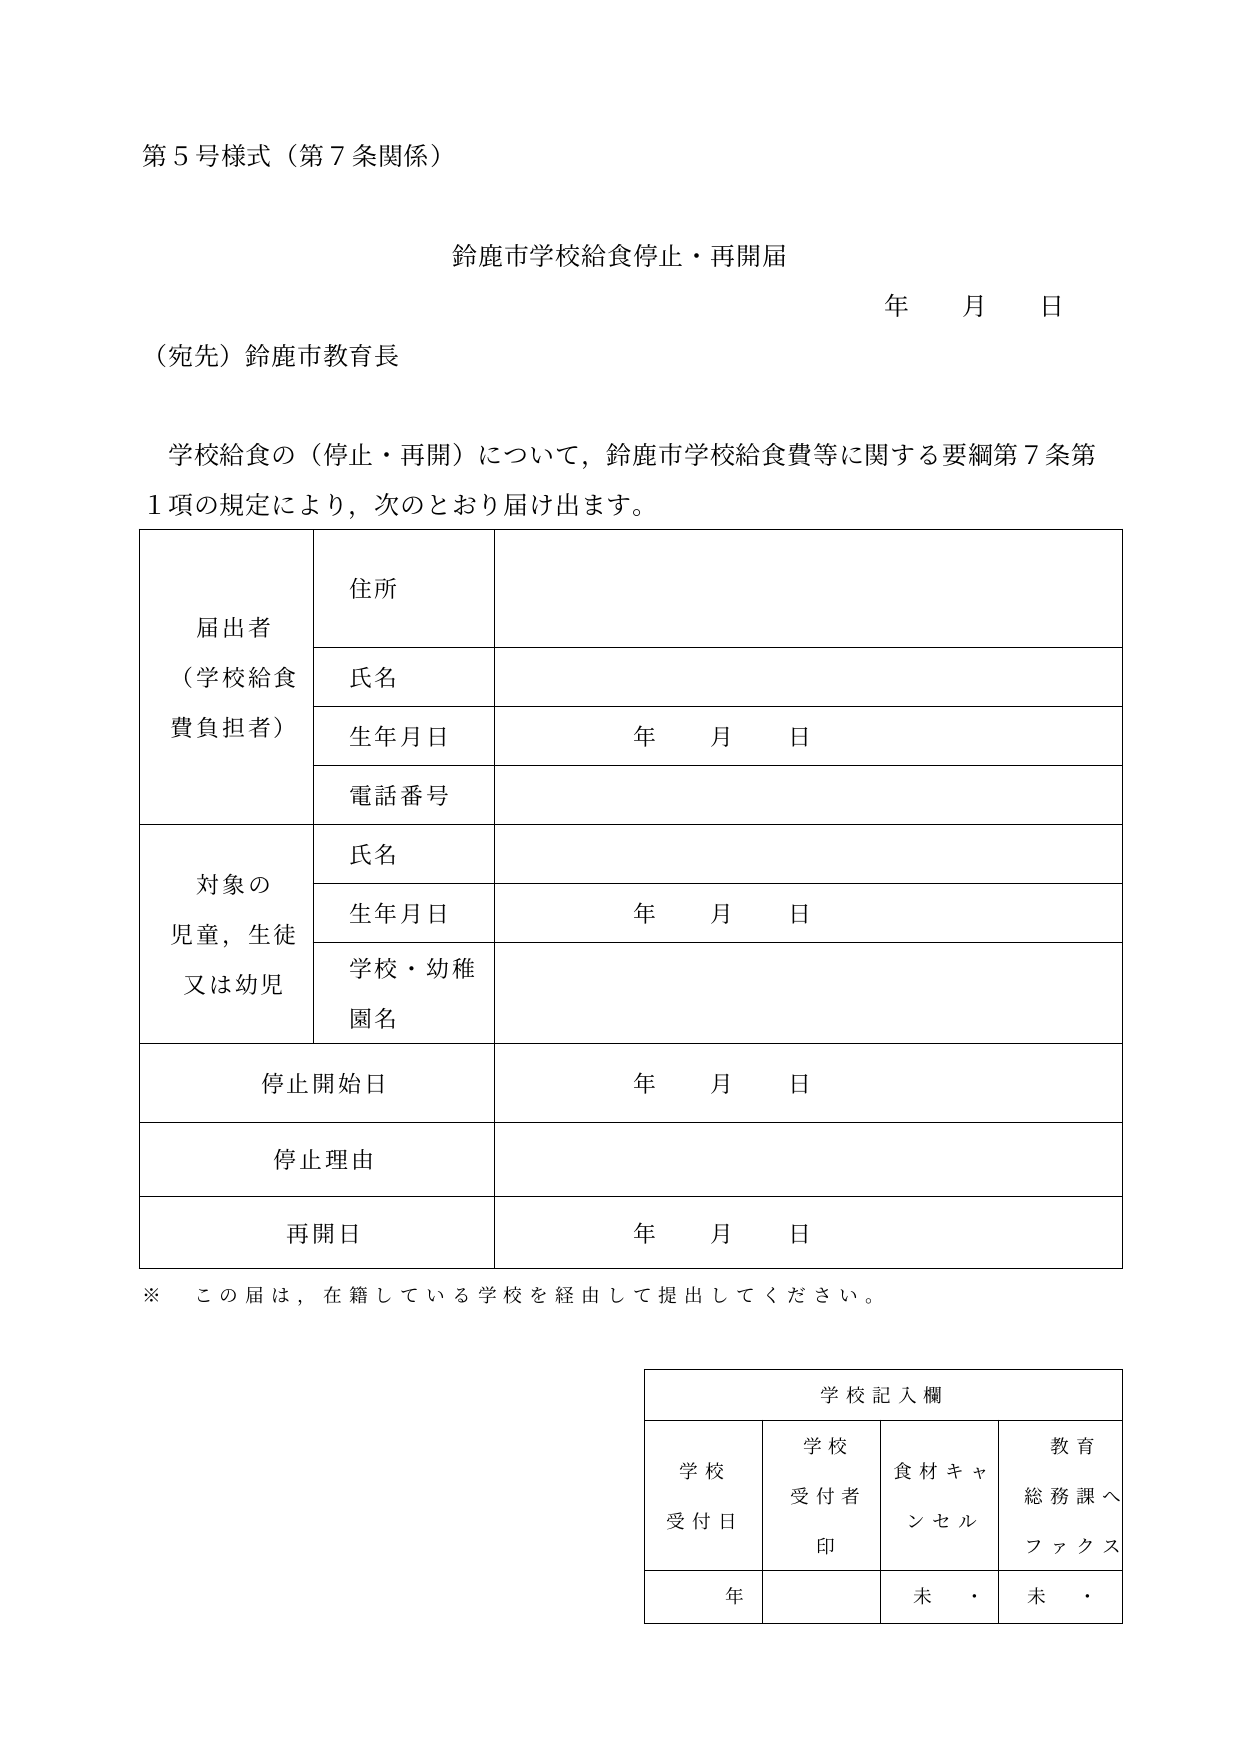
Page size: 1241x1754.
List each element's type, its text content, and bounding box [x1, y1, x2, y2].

table_cell 年 月 日 [495, 884, 1122, 942]
table_cell [495, 766, 1122, 824]
table_cell 未 ・ 済 [999, 1571, 1122, 1623]
table_cell 停止理由 [140, 1123, 494, 1196]
text 年 月 日 [142, 279, 1065, 329]
table_cell 再開日 [140, 1197, 494, 1268]
table_cell 生年月日 [314, 707, 494, 765]
table_cell 停止開始日 [140, 1044, 494, 1122]
table_cell 教育 総務課へファクス [999, 1421, 1122, 1570]
table_header 届出者 （学校給食費負担者） [140, 530, 313, 824]
table_cell 氏名 [314, 825, 494, 883]
text 鈴鹿市学校給食停止・再開届 [142, 230, 1098, 279]
table_cell 学校 受付日 [645, 1421, 762, 1570]
table_cell 対象の 児童，生徒又は幼児 [140, 825, 313, 1042]
table_cell 未 ・ 済 [881, 1571, 998, 1623]
table_cell 電話番号 [314, 766, 494, 824]
table_cell 年 月 日 [495, 1197, 1122, 1268]
table_cell 氏名 [314, 648, 494, 706]
table_header 住所 [314, 530, 494, 647]
table_cell 学校 受付者印 [763, 1421, 880, 1570]
table_header 学校記入欄 [645, 1370, 1122, 1419]
text 学校給食の（停止・再開）について，鈴鹿市学校給食費等に関する要綱第７条第１項の規定により，次のとおり届け出ます。 [142, 429, 1098, 528]
table_cell 年 月 日 [645, 1571, 762, 1623]
table_cell 年 月 日 [495, 1044, 1122, 1122]
table_cell 学校・幼稚園名 [314, 943, 494, 1042]
table_cell 生年月日 [314, 884, 494, 942]
table_cell [495, 943, 1122, 1042]
table_cell [495, 1123, 1122, 1196]
table_cell [763, 1571, 880, 1623]
text 第５号様式（第７条関係） [142, 130, 1098, 180]
table_cell [495, 825, 1122, 883]
text （宛先）鈴鹿市教育長 [142, 329, 1098, 379]
table_cell 食材キャンセル [881, 1421, 998, 1570]
table_cell [495, 648, 1122, 706]
table_header [495, 530, 1122, 647]
text ※この届は，在籍している学校を経由して提出してください。 [142, 1269, 1098, 1319]
table_cell 年 月 日 [495, 707, 1122, 765]
